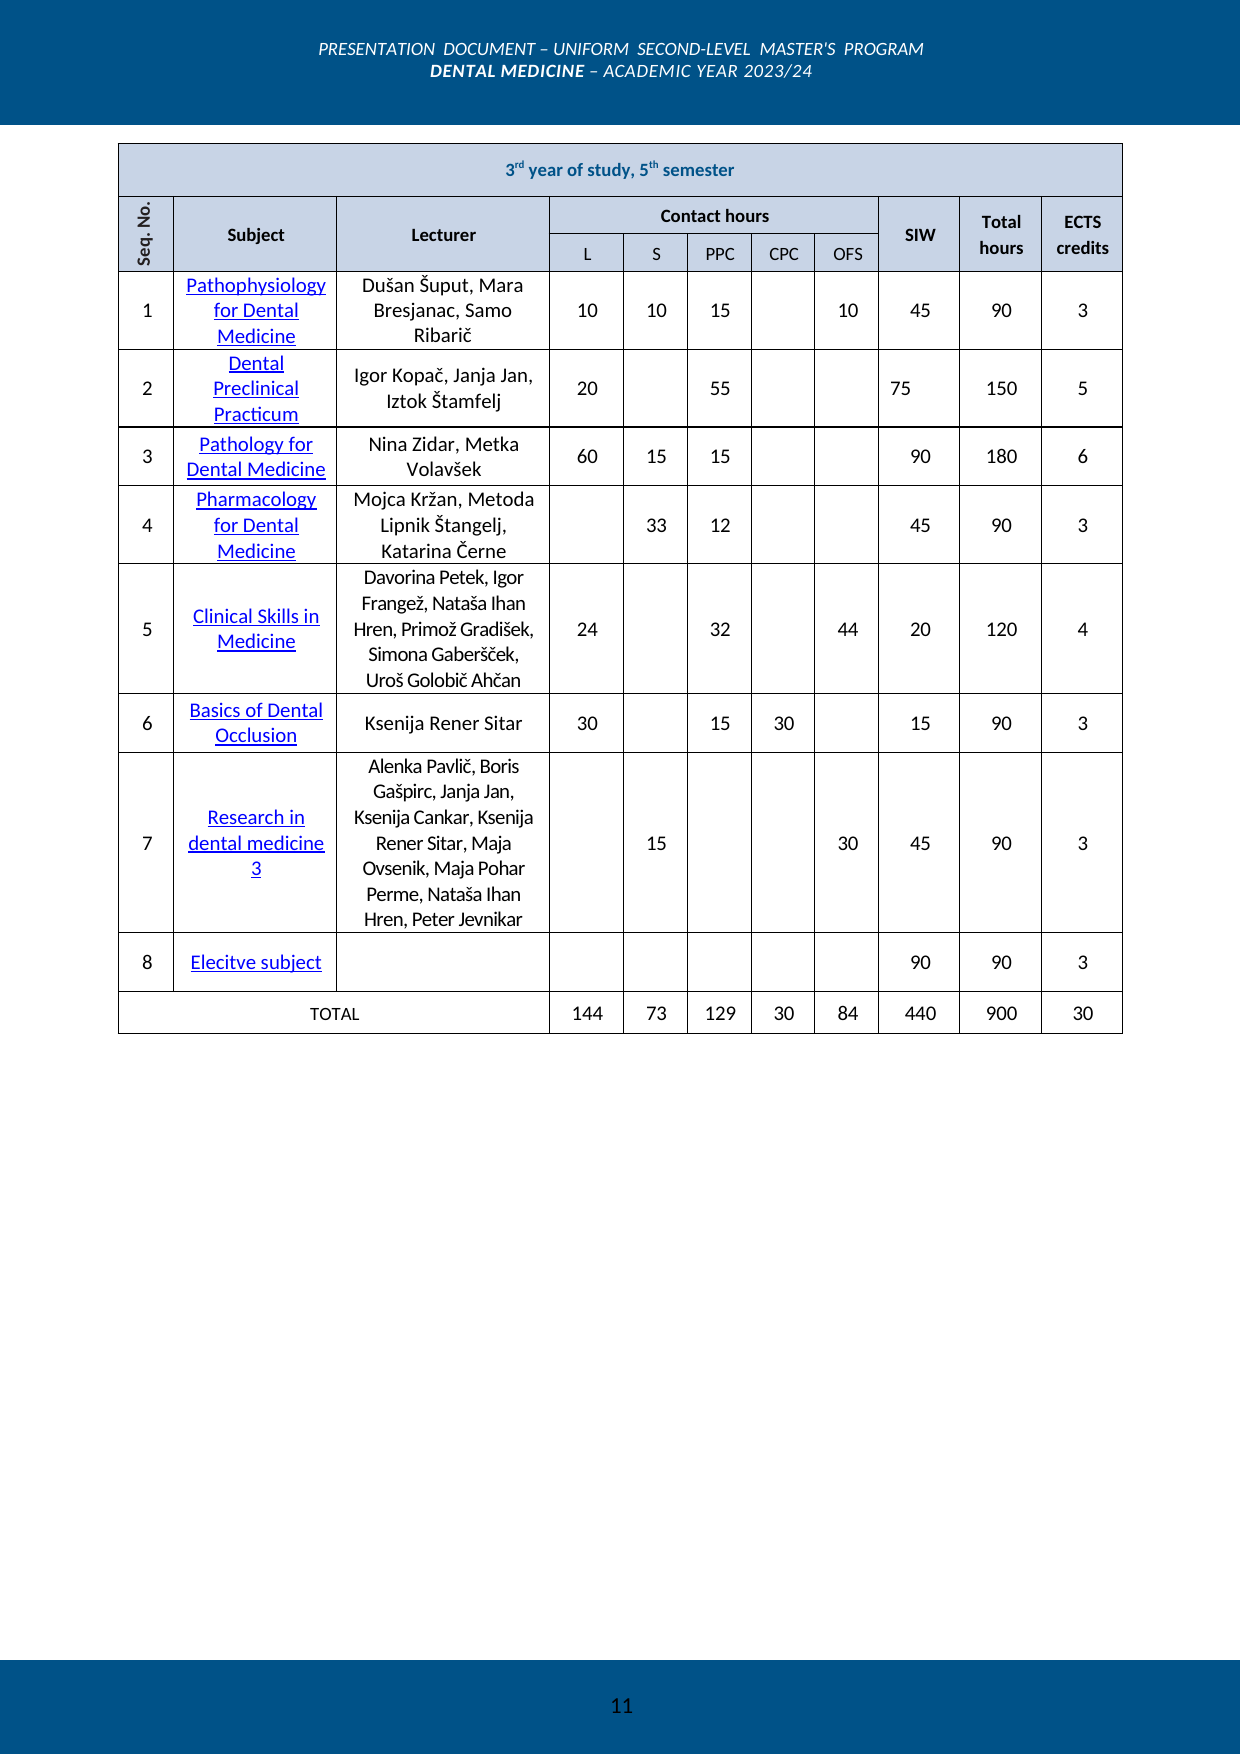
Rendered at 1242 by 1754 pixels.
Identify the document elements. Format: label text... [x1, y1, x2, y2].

table_cell 44 [815, 564, 878, 692]
table_cell 90 [960, 694, 1041, 752]
table_cell 1 [119, 272, 173, 348]
table_cell 30 [815, 753, 878, 932]
table_cell 3 [1042, 694, 1122, 752]
table_cell Mojca Kržan, Metoda Lipnik Štangelj, Katarina Černe [337, 486, 549, 563]
table_cell SIW [879, 197, 959, 271]
table_cell [815, 694, 878, 752]
table_cell Davorina Petek, Igor Frangež, Nataša Ihan Hren, Primož Gradišek, Simona Gaberšček, Uroš Golobič Ahčan [337, 564, 549, 692]
table_cell [624, 694, 687, 752]
table_cell OFS [815, 234, 878, 271]
table_cell 2 [119, 350, 173, 426]
table_cell 84 [815, 992, 878, 1033]
table_cell Pharmacology for Dental Medicine [174, 486, 336, 563]
table_cell [815, 350, 878, 426]
table_cell Research in dental medicine 3 [174, 753, 336, 932]
table_cell 10 [624, 272, 687, 348]
table_cell PPC [688, 234, 751, 271]
table_cell [337, 933, 549, 991]
table_cell [550, 933, 623, 991]
table_cell [752, 933, 814, 991]
table_cell Dušan Šuput, Mara Bresjanac, Samo Ribarič [337, 272, 549, 348]
table_cell L [550, 234, 623, 271]
table_cell [688, 753, 751, 932]
table_cell 90 [960, 486, 1041, 563]
table_cell [752, 486, 814, 563]
table_cell 32 [688, 564, 751, 692]
table_cell 45 [879, 486, 959, 563]
table_cell Elecitve subject [174, 933, 336, 991]
table_cell 129 [688, 992, 751, 1033]
table_cell 33 [624, 486, 687, 563]
table_cell 120 [960, 564, 1041, 692]
table_cell [624, 350, 687, 426]
table_cell Total hours [960, 197, 1041, 271]
table_cell 3 [1042, 933, 1122, 991]
table_cell [550, 753, 623, 932]
table_cell 30 [752, 992, 814, 1033]
table_cell 4 [1042, 564, 1122, 692]
table_cell 15 [624, 753, 687, 932]
table_cell 30 [550, 694, 623, 752]
table_cell Seq. No. [119, 197, 173, 271]
table_cell 90 [960, 753, 1041, 932]
table_cell 90 [879, 933, 959, 991]
table_cell [624, 564, 687, 692]
table_cell 144 [550, 992, 623, 1033]
table_cell Pathophysiology for Dental Medicine [174, 272, 336, 348]
table_cell 8 [119, 933, 173, 991]
table_cell [752, 350, 814, 426]
table_cell 3 [119, 428, 173, 485]
table_cell [624, 933, 687, 991]
table_cell 6 [119, 694, 173, 752]
table_cell 55 [688, 350, 751, 426]
table_cell Lecturer [337, 197, 549, 271]
table_header 3rd year of study, 5th semester [119, 144, 1122, 196]
table_cell 90 [960, 933, 1041, 991]
table_cell 45 [879, 272, 959, 348]
table_cell [752, 564, 814, 692]
table_cell TOTAL [119, 992, 549, 1033]
table_cell Subject [174, 197, 336, 271]
table_cell Clinical Skills in Medicine [174, 564, 336, 692]
table_cell [815, 933, 878, 991]
table_cell 150 [960, 350, 1041, 426]
table_cell [752, 753, 814, 932]
table_cell 15 [624, 428, 687, 485]
table_cell 90 [879, 428, 959, 485]
table_cell 60 [550, 428, 623, 485]
table_cell 24 [550, 564, 623, 692]
table_cell 3 [1042, 753, 1122, 932]
table_cell [752, 428, 814, 485]
table_cell 45 [879, 753, 959, 932]
table_cell 10 [550, 272, 623, 348]
table_cell 3 [1042, 272, 1122, 348]
table_cell [815, 486, 878, 563]
table_cell 90 [960, 272, 1041, 348]
table_cell 20 [879, 564, 959, 692]
table_cell CPC [752, 234, 814, 271]
table_cell [550, 486, 623, 563]
table_cell S [624, 234, 687, 271]
table_cell Dental Preclinical Practicum [174, 350, 336, 426]
table_cell 12 [688, 486, 751, 563]
table_cell [752, 272, 814, 348]
table_cell 75 [879, 350, 959, 426]
table_cell Alenka Pavlič, Boris Gašpirc, Janja Jan, Ksenija Cankar, Ksenija Rener Sitar, Maja Ovsenik, Maja Pohar Perme, Nataša Ihan Hren, Peter Jevnikar [337, 753, 549, 932]
table_cell 5 [1042, 350, 1122, 426]
table_cell 7 [119, 753, 173, 932]
table_cell 4 [119, 486, 173, 563]
table_cell 30 [752, 694, 814, 752]
table_cell Pathology for Dental Medicine [174, 428, 336, 485]
table_cell 15 [688, 272, 751, 348]
table_cell 6 [1042, 428, 1122, 485]
table_cell 440 [879, 992, 959, 1033]
table_cell 20 [550, 350, 623, 426]
table_cell Ksenija Rener Sitar [337, 694, 549, 752]
table_cell 30 [1042, 992, 1122, 1033]
table_cell 180 [960, 428, 1041, 485]
table_cell Nina Zidar, Metka Volavšek [337, 428, 549, 485]
table_cell 15 [688, 428, 751, 485]
table_cell 5 [119, 564, 173, 692]
table_cell Basics of Dental Occlusion [174, 694, 336, 752]
table_cell 10 [815, 272, 878, 348]
table_cell Igor Kopač, Janja Jan, Iztok Štamfelj [337, 350, 549, 426]
table_cell [688, 933, 751, 991]
table_cell Contact hours [550, 197, 878, 233]
table_cell 15 [879, 694, 959, 752]
table_cell 3 [1042, 486, 1122, 563]
table_cell 900 [960, 992, 1041, 1033]
table_cell [815, 428, 878, 485]
table_cell ECTS credits [1042, 197, 1122, 271]
table_cell 73 [624, 992, 687, 1033]
table_cell 15 [688, 694, 751, 752]
